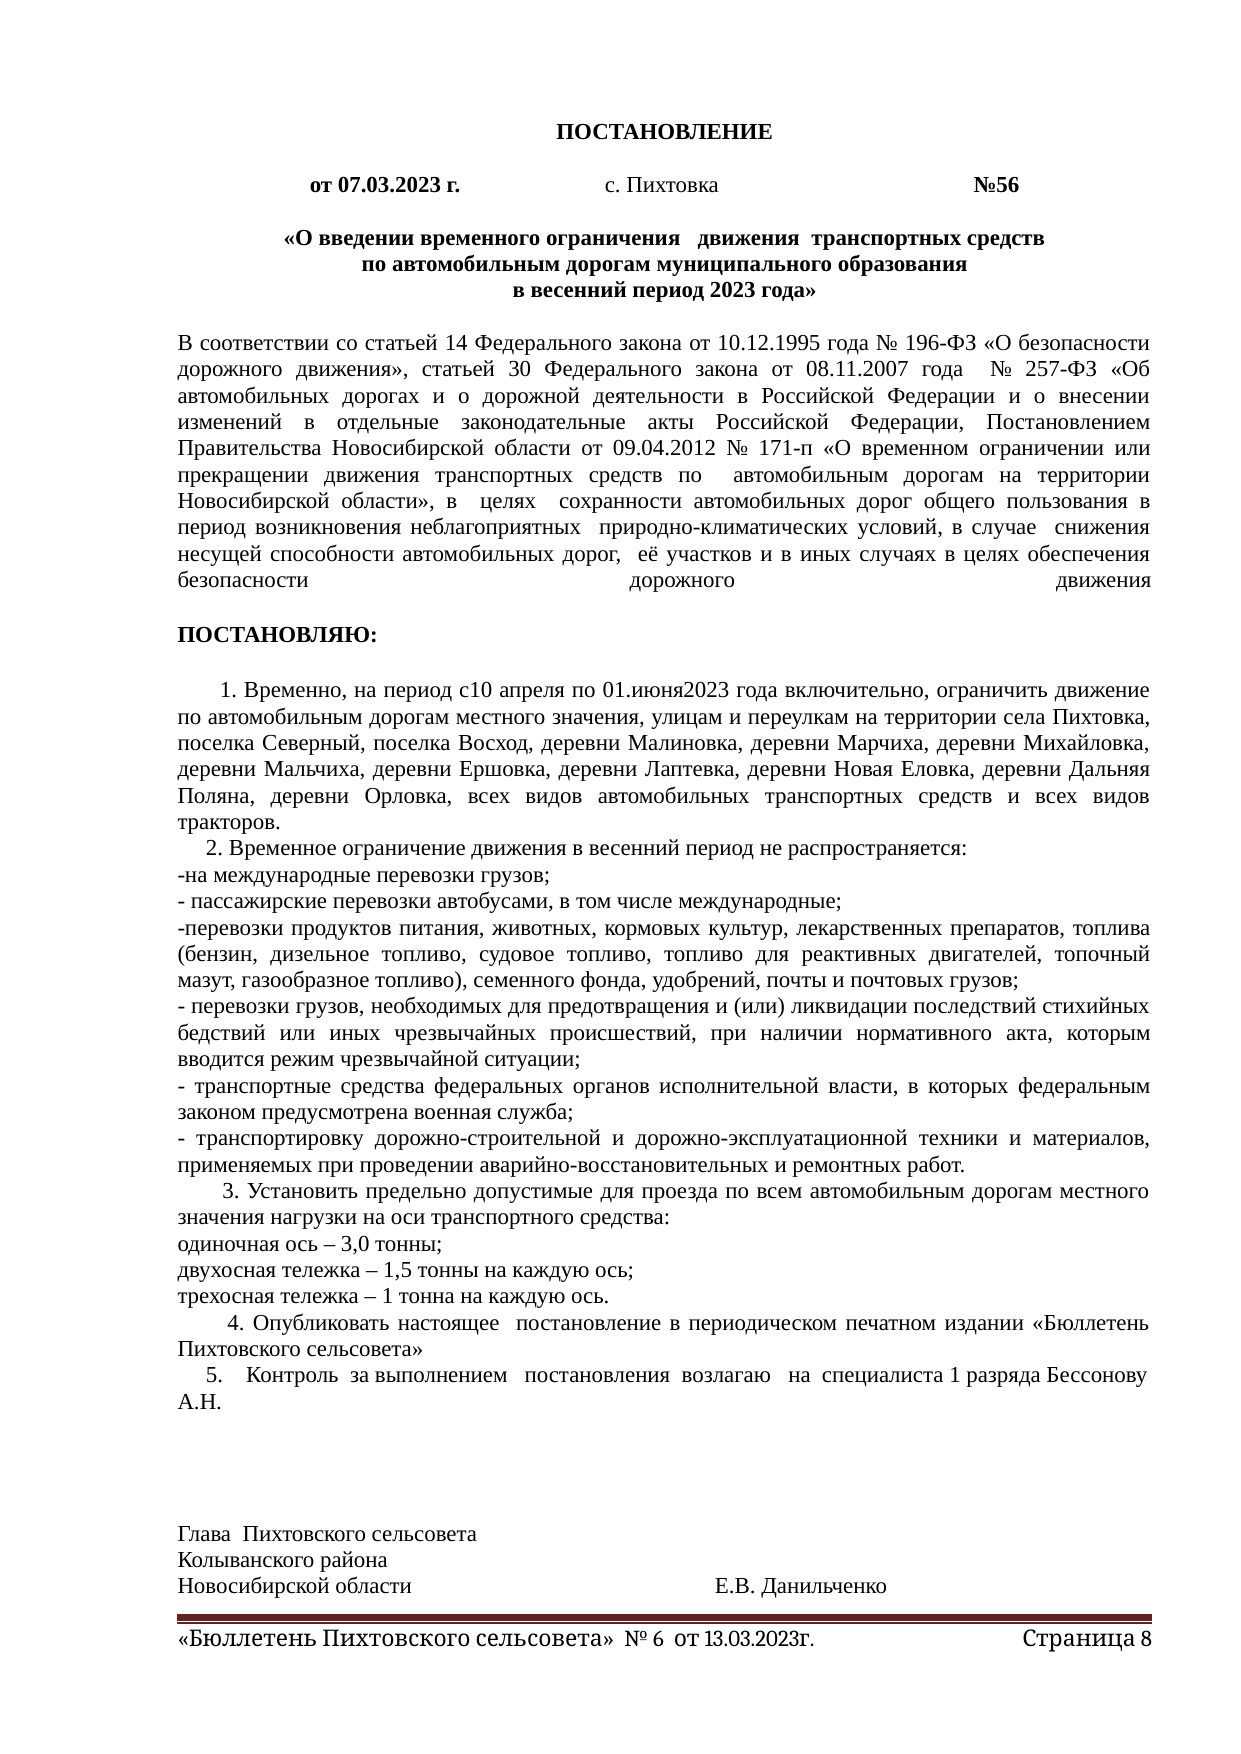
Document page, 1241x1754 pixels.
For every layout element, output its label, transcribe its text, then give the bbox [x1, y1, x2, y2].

text Колыванского района [177, 1546, 1115, 1572]
text - транспортировку дорожно-строительной и дорожно-эксплуатационной техники и материалов, применяемых при проведении аварийно-восстановительных и ремонтных работ. [177, 1124, 1152, 1177]
text -перевозки продуктов питания, животных, кормовых культур, лекарственных препаратов, топлива (бензин, дизельное топливо, судовое топливо, топливо для реактивных двигателей, топочный мазут, газообразное топливо), семенного фонда, удобрений, почты и почтовых грузов; [177, 913, 1152, 993]
text -на международные перевозки грузов; [177, 861, 1152, 887]
text от 07.03.2023 г. с. Пихтовка №56 [177, 171, 1152, 197]
text - транспортные средства федеральных органов исполнительной власти, в которых федеральным законом предусмотрена военная служба; [177, 1072, 1152, 1124]
text «О введении временного ограничения движения транспортных средств [177, 223, 1152, 250]
text 4. Опубликовать настоящее постановление в периодическом печатном издании «Бюллетень Пихтовского сельсовета» [177, 1309, 1152, 1362]
text - перевозки грузов, необходимых для предотвращения и (или) ликвидации последствий стихийных бедствий или иных чрезвычайных происшествий, при наличии нормативного акта, которым вводится режим чрезвычайной ситуации; [177, 993, 1152, 1072]
text - пассажирские перевозки автобусами, в том числе международные; [177, 887, 1152, 913]
text 2. Временное ограничение движения в весенний период не распространяется: [177, 834, 1152, 861]
text ПОСТАНОВЛЕНИЕ [177, 118, 1152, 144]
text в весенний период 2023 года» [177, 276, 1152, 303]
text по автомобильным дорогам муниципального образования [177, 250, 1152, 276]
text 1. Временно, на период с10 апреля по 01.июня2023 года включительно, ограничить движение по автомобильным дорогам местного значения, улицам и переулкам на территории села Пихтовка, поселка Северный, поселка Восход, деревни Малиновка, деревни Марчиха, деревни Михайловка, деревни Мальчиха, деревни Ершовка, деревни Лаптевка, деревни Новая Еловка, деревни Дальняя Поляна, деревни Орловка, всех видов автомобильных транспортных средств и всех видов тракторов. [177, 676, 1152, 834]
text В соответствии со статьей 14 Федерального закона от 10.12.1995 года № 196-ФЗ «О безопасности дорожного движения», статьей 30 Федерального закона от 08.11.2007 года № 257-ФЗ «Об автомобильных дорогах и о дорожной деятельности в Российской Федерации и о внесении изменений в отдельные законодательные акты Российской Федерации, Постановлением Правительства Новосибирской области от 09.04.2012 № 171-п «О временном ограничении или прекращении движения транспортных средств по автомобильным дорогам на территории Новосибирской области», в целях сохранности автомобильных дорог общего пользования в период возникновения неблагоприятных природно-климатических условий, в случае снижения несущей способности автомобильных дорог, её участков и в иных случаях в целях обеспечения безопасности дорожного движения [177, 329, 1152, 621]
text одиночная ось – 3,0 тонны; [177, 1230, 1152, 1256]
text трехосная тележка – 1 тонна на каждую ось. [177, 1282, 1152, 1309]
text 3. Установить предельно допустимые для проезда по всем автомобильным дорогам местного значения нагрузки на оси транспортного средства: [177, 1177, 1152, 1230]
text двухосная тележка – 1,5 тонны на каждую ось; [177, 1256, 1152, 1282]
text ПОСТАНОВЛЯЮ: [177, 621, 1152, 676]
text 5. Контроль за выполнением постановления возлагаю на специалиста 1 разряда Бессонову А.Н. [177, 1362, 1152, 1414]
text Глава Пихтовского сельсовета [177, 1520, 1115, 1546]
text Новосибирской области Е.В. Данильченко [177, 1572, 1115, 1599]
